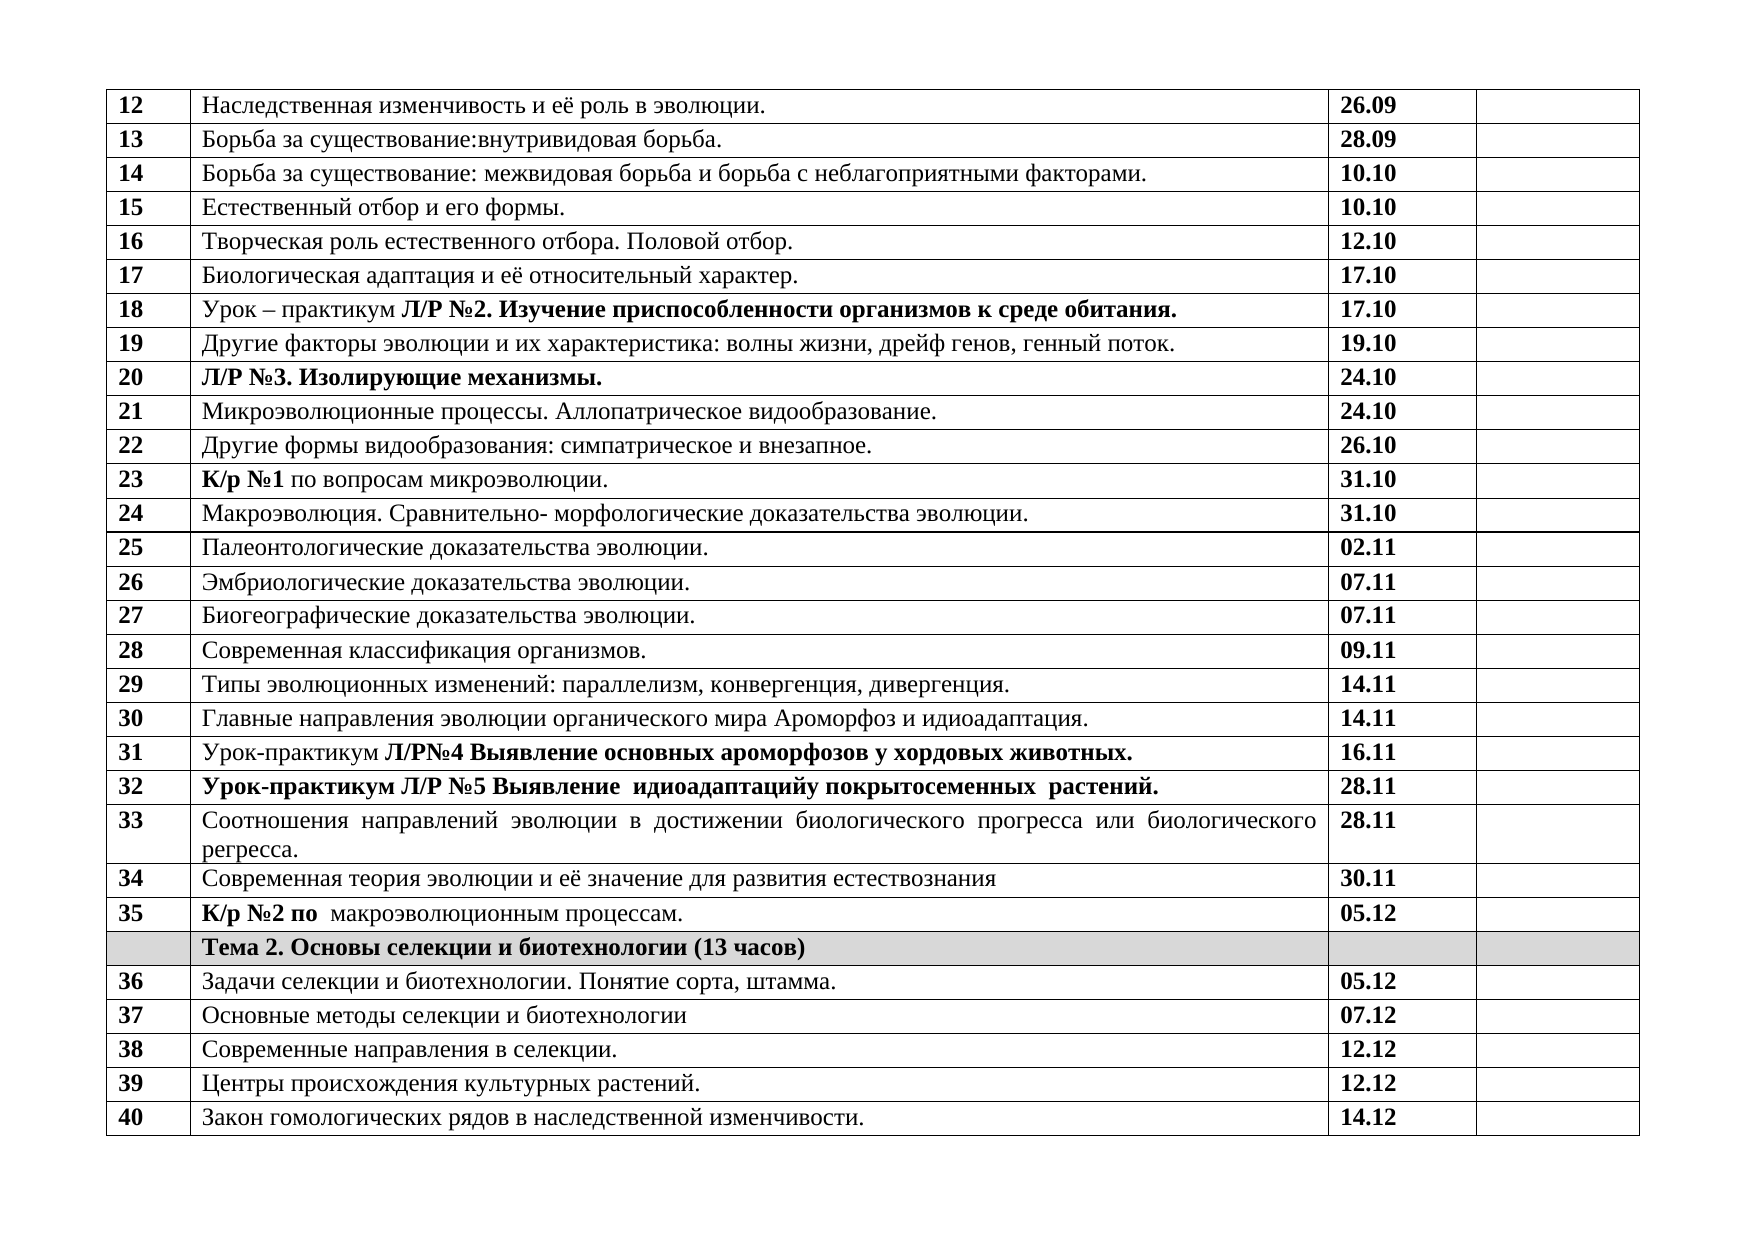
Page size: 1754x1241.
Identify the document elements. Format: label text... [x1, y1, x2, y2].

table_cell Урок-практикум Л/Р №5 Выявление идиоадаптацийу покрытосеменных растений. [191, 771, 1328, 804]
table_cell [1477, 464, 1639, 497]
table_cell Биогеографические доказательства эволюции. [191, 601, 1328, 634]
table_cell [1477, 601, 1639, 634]
table_cell [1477, 260, 1639, 293]
table_cell 14.11 [1329, 669, 1476, 702]
table_cell 32 [107, 771, 190, 804]
table_cell Эмбриологические доказательства эволюции. [191, 567, 1328, 599]
table_cell [1477, 192, 1639, 225]
table_cell [1477, 124, 1639, 157]
table_cell 22 [107, 430, 190, 463]
table_cell [1477, 703, 1639, 736]
table_cell [1477, 737, 1639, 770]
table_cell 16.11 [1329, 737, 1476, 770]
table_cell Борьба за существование:внутривидовая борьба. [191, 124, 1328, 157]
table_cell Центры происхождения культурных растений. [191, 1068, 1328, 1101]
table_cell 16 [107, 226, 190, 259]
table_cell 20 [107, 362, 190, 395]
table_cell 28.11 [1329, 805, 1476, 862]
table_cell [1477, 669, 1639, 702]
table_cell Тема 2. Основы селекции и биотехнологии (13 часов) [191, 932, 1328, 965]
table_cell 12.10 [1329, 226, 1476, 259]
table_cell 19 [107, 328, 190, 361]
table_cell Закон гомологических рядов в наследственной изменчивости. [191, 1102, 1328, 1135]
table_cell 34 [107, 864, 190, 897]
table_cell [1477, 90, 1639, 123]
table_cell 24.10 [1329, 396, 1476, 429]
table_cell 21 [107, 396, 190, 429]
table_cell Урок-практикум Л/Р№4 Выявление основных ароморфозов у хордовых животных. [191, 737, 1328, 770]
table_cell [1477, 362, 1639, 395]
table_cell 37 [107, 1000, 190, 1033]
table_cell 31 [107, 737, 190, 770]
table_cell [1477, 1068, 1639, 1101]
table_cell 14 [107, 158, 190, 191]
table_cell [1477, 430, 1639, 463]
table_cell Современная теория эволюции и её значение для развития естествознания [191, 864, 1328, 897]
table_cell 17 [107, 260, 190, 293]
table_cell 15 [107, 192, 190, 225]
table_cell 35 [107, 898, 190, 931]
table_cell [1477, 328, 1639, 361]
table_cell [1477, 226, 1639, 259]
table_cell 30.11 [1329, 864, 1476, 897]
table_cell 12 [107, 90, 190, 123]
table_cell 33 [107, 805, 190, 862]
table_cell 23 [107, 464, 190, 497]
table_cell 14.12 [1329, 1102, 1476, 1135]
table_cell 24.10 [1329, 362, 1476, 395]
table_cell Соотношения направлений эволюции в достижении биологического прогресса или биологического регресса. [191, 805, 1328, 862]
table_cell [1477, 898, 1639, 931]
table_cell Задачи селекции и биотехнологии. Понятие сорта, штамма. [191, 966, 1328, 999]
table_cell Главные направления эволюции органического мира Ароморфоз и идиоадаптация. [191, 703, 1328, 736]
table_cell 26 [107, 567, 190, 599]
table_cell 26.10 [1329, 430, 1476, 463]
table_cell 39 [107, 1068, 190, 1101]
table_cell К/р №2 по макроэволюционным процессам. [191, 898, 1328, 931]
table_cell [1477, 158, 1639, 191]
table_cell 28 [107, 635, 190, 668]
table_cell [1477, 396, 1639, 429]
table_cell [1477, 1034, 1639, 1067]
table_cell 07.12 [1329, 1000, 1476, 1033]
table_cell 17.10 [1329, 260, 1476, 293]
table_cell 07.11 [1329, 567, 1476, 599]
table_cell 25 [107, 533, 190, 566]
table_cell Л/Р №3. Изолирующие механизмы. [191, 362, 1328, 395]
table_cell Биологическая адаптация и её относительный характер. [191, 260, 1328, 293]
table_cell 05.12 [1329, 898, 1476, 931]
table_cell 31.10 [1329, 499, 1476, 531]
table_cell 19.10 [1329, 328, 1476, 361]
table_cell Урок – практикум Л/Р №2. Изучение приспособленности организмов к среде обитания. [191, 294, 1328, 327]
table_cell 31.10 [1329, 464, 1476, 497]
table_cell 17.10 [1329, 294, 1476, 327]
table_cell 13 [107, 124, 190, 157]
table_cell Наследственная изменчивость и её роль в эволюции. [191, 90, 1328, 123]
table_cell 26.09 [1329, 90, 1476, 123]
table_cell 36 [107, 966, 190, 999]
table_cell Микроэволюционные процессы. Аллопатрическое видообразование. [191, 396, 1328, 429]
table_cell 38 [107, 1034, 190, 1067]
table_cell [1477, 567, 1639, 599]
table_cell [1477, 966, 1639, 999]
table_cell Современная классификация организмов. [191, 635, 1328, 668]
table_cell 40 [107, 1102, 190, 1135]
table_cell [1477, 932, 1639, 965]
table_cell [1477, 1102, 1639, 1135]
table_cell Творческая роль естественного отбора. Половой отбор. [191, 226, 1328, 259]
table_cell 09.11 [1329, 635, 1476, 668]
table_cell 24 [107, 499, 190, 531]
table_cell [107, 932, 190, 965]
table_cell [1329, 932, 1476, 965]
table_cell Естественный отбор и его формы. [191, 192, 1328, 225]
table_cell К/р №1 по вопросам микроэволюции. [191, 464, 1328, 497]
table_cell Основные методы селекции и биотехнологии [191, 1000, 1328, 1033]
table_cell [1477, 864, 1639, 897]
table_cell [1477, 533, 1639, 566]
table_cell [1477, 1000, 1639, 1033]
table_cell 28.09 [1329, 124, 1476, 157]
table_cell Другие формы видообразования: симпатрическое и внезапное. [191, 430, 1328, 463]
table_cell 27 [107, 601, 190, 634]
table_cell 12.12 [1329, 1068, 1476, 1101]
table_cell Макроэволюция. Сравнительно- морфологические доказательства эволюции. [191, 499, 1328, 531]
table_cell [1477, 771, 1639, 804]
table_cell 12.12 [1329, 1034, 1476, 1067]
table_cell Палеонтологические доказательства эволюции. [191, 533, 1328, 566]
table_cell [1477, 805, 1639, 862]
table_cell [1477, 499, 1639, 531]
table_cell Типы эволюционных изменений: параллелизм, конвергенция, дивергенция. [191, 669, 1328, 702]
table_cell 18 [107, 294, 190, 327]
table_cell 29 [107, 669, 190, 702]
table_cell 14.11 [1329, 703, 1476, 736]
table_cell 10.10 [1329, 158, 1476, 191]
table_cell 02.11 [1329, 533, 1476, 566]
table_cell 30 [107, 703, 190, 736]
table_cell [1477, 635, 1639, 668]
table_cell 10.10 [1329, 192, 1476, 225]
table_cell 05.12 [1329, 966, 1476, 999]
table_cell Борьба за существование: межвидовая борьба и борьба с неблагоприятными факторами. [191, 158, 1328, 191]
table_cell 28.11 [1329, 771, 1476, 804]
table_cell Современные направления в селекции. [191, 1034, 1328, 1067]
table_cell [1477, 294, 1639, 327]
table_cell 07.11 [1329, 601, 1476, 634]
table_cell Другие факторы эволюции и их характеристика: волны жизни, дрейф генов, генный поток. [191, 328, 1328, 361]
